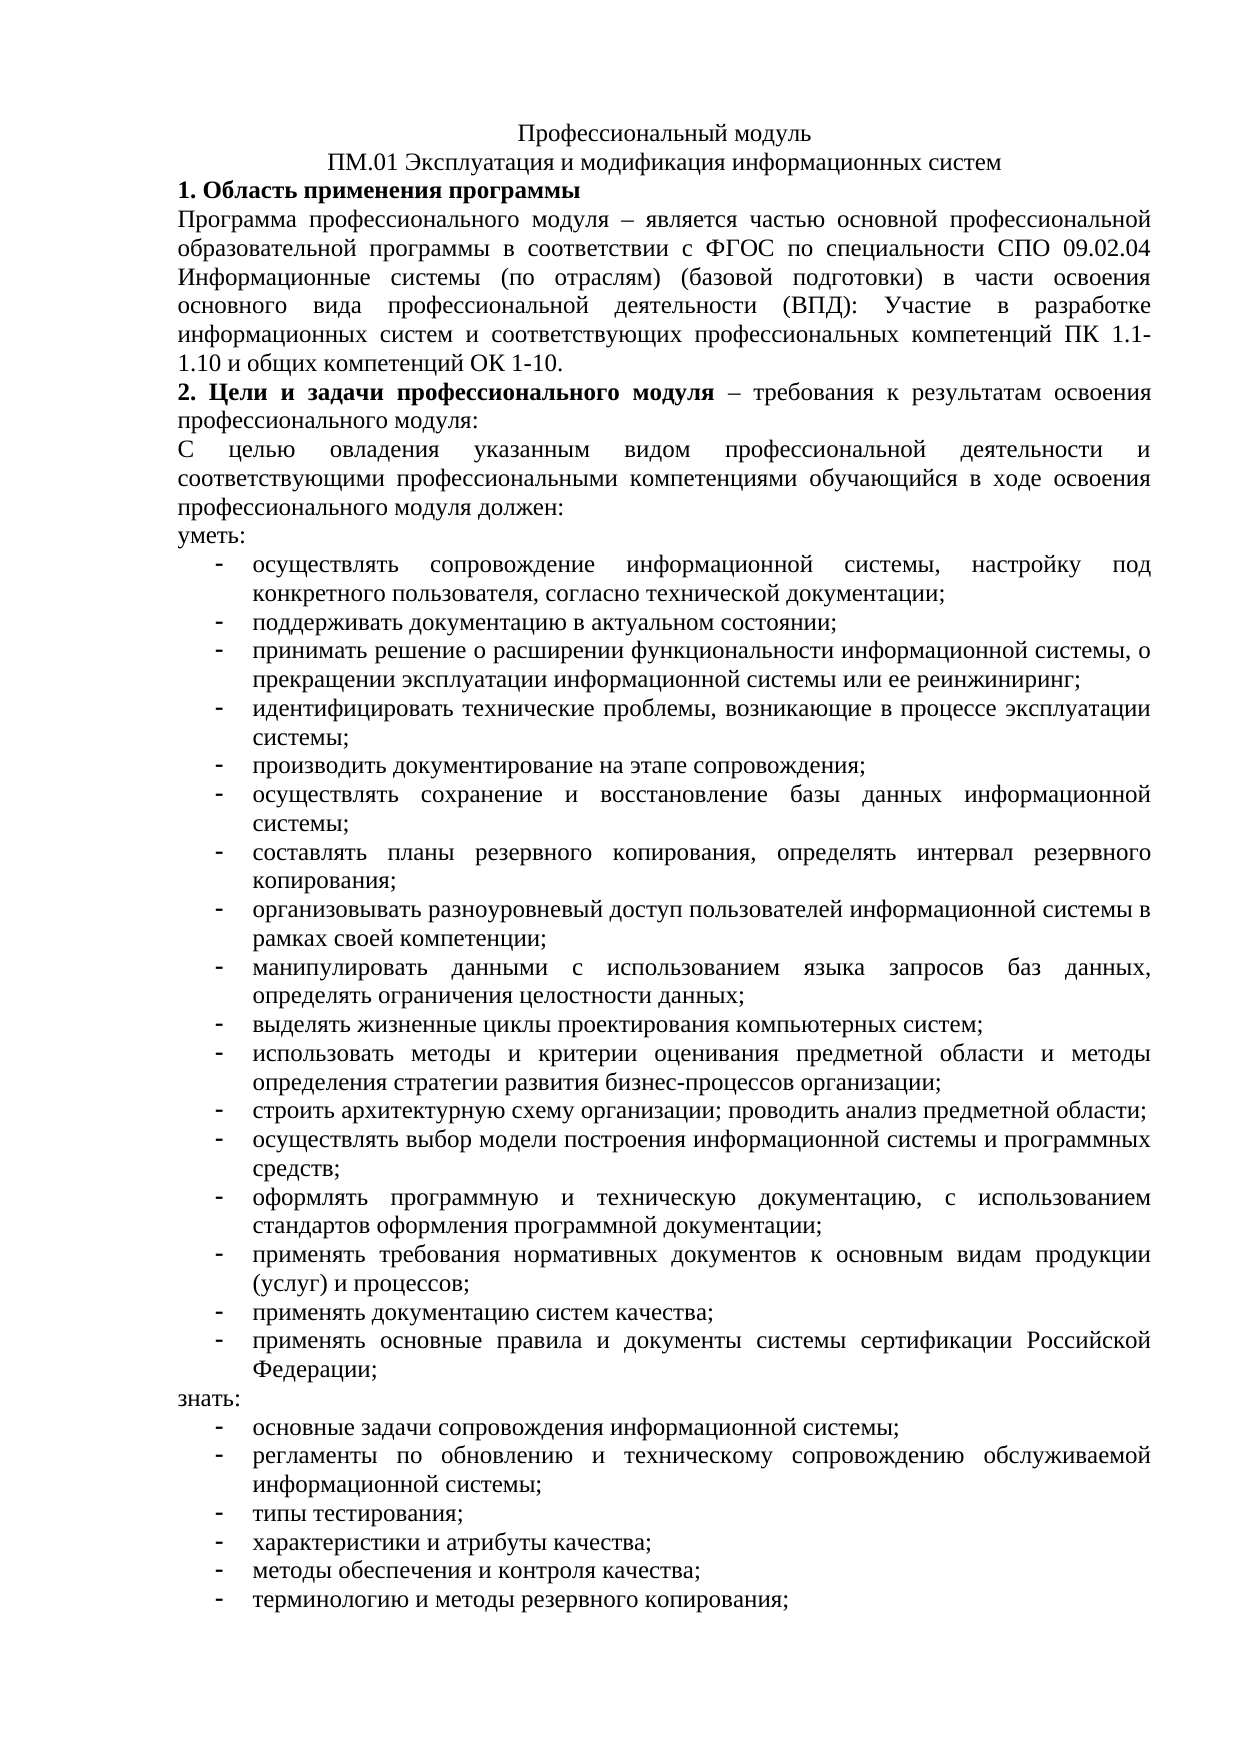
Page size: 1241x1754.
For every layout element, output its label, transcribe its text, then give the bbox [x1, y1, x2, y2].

list идентифицировать технические проблемы, возникающие в процессе эксплуатации системы; [215, 693, 1152, 751]
list применять документацию систем качества; [215, 1297, 1152, 1326]
list регламенты по обновлению и техническому сопровождению обслуживаемой информационной системы; [215, 1441, 1152, 1498]
text Программа профессионального модуля – является частью основной профессиональной образовательной программы в соответствии с ФГОС по специальности СПО 09.02.04 Информационные системы (по отраслям) (базовой подготовки) в части освоения основного вида профессиональной деятельности (ВПД): Участие в разработке информационных систем и соответствующих профессиональных компетенций ПК 1.1- 1.10 и общих компетенций ОК 1-10. [177, 204, 1152, 377]
list манипулировать данными с использованием языка запросов баз данных, определять ограничения целостности данных; [215, 952, 1152, 1009]
list применять основные правила и документы системы сертификации Российской Федерации; [215, 1326, 1152, 1383]
text С целью овладения указанным видом профессиональной деятельности и соответствующими профессиональными компетенциями обучающийся в ходе освоения профессионального модуля должен: [177, 434, 1152, 521]
list типы тестирования; [215, 1498, 1152, 1527]
list применять требования нормативных документов к основным видам продукции (услуг) и процессов; [215, 1239, 1152, 1297]
text Профессиональный модуль [177, 118, 1152, 147]
list методы обеспечения и контроля качества; [215, 1556, 1152, 1584]
list характеристики и атрибуты качества; [215, 1527, 1152, 1556]
text уметь: [177, 521, 1152, 549]
list оформлять программную и техническую документацию, с использованием стандартов оформления программной документации; [215, 1182, 1152, 1239]
list осуществлять сохранение и восстановление базы данных информационной системы; [215, 779, 1152, 837]
list выделять жизненные циклы проектирования компьютерных систем; [215, 1009, 1152, 1038]
list организовывать разноуровневый доступ пользователей информационной системы в рамках своей компетенции; [215, 894, 1152, 952]
list использовать методы и критерии оценивания предметной области и методы определения стратегии развития бизнес-процессов организации; [215, 1038, 1152, 1096]
list осуществлять выбор модели построения информационной системы и программных средств; [215, 1124, 1152, 1182]
text знать: [177, 1383, 1152, 1412]
list поддерживать документацию в актуальном состоянии; [215, 607, 1152, 636]
text 1. Область применения программы [177, 176, 1171, 204]
list составлять планы резервного копирования, определять интервал резервного копирования; [215, 837, 1152, 894]
list терминологию и методы резервного копирования; [215, 1584, 1152, 1613]
list осуществлять сопровождение информационной системы, настройку под конкретного пользователя, согласно технической документации; [215, 549, 1152, 607]
text ПМ.01 Эксплуатация и модификация информационных систем [177, 147, 1152, 176]
list основные задачи сопровождения информационной системы; [215, 1412, 1152, 1441]
text 2. Цели и задачи профессионального модуля – требования к результатам освоения профессионального модуля: [177, 377, 1152, 434]
list производить документирование на этапе сопровождения; [215, 751, 1152, 779]
list принимать решение о расширении функциональности информационной системы, о прекращении эксплуатации информационной системы или ее реинжиниринг; [215, 636, 1152, 693]
list строить архитектурную схему организации; проводить анализ предметной области; [215, 1096, 1152, 1124]
